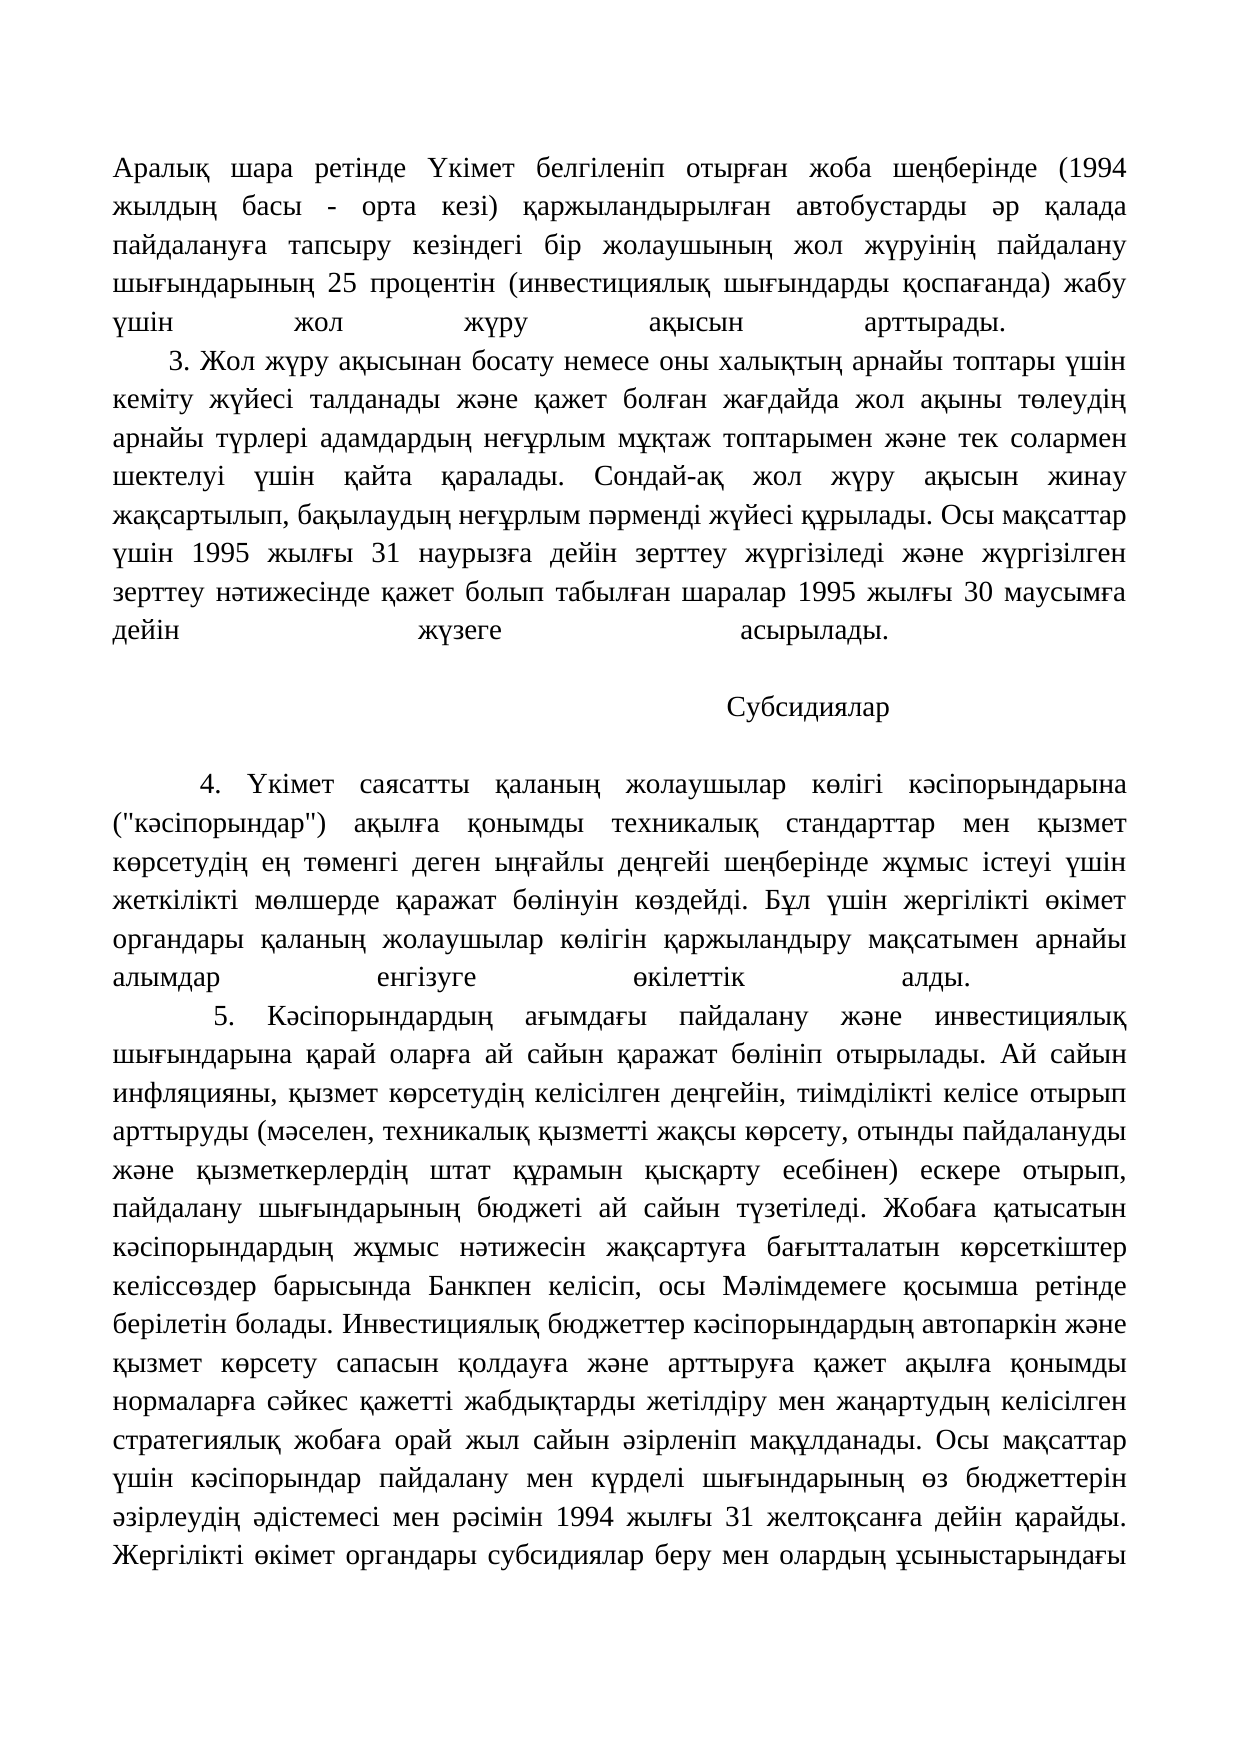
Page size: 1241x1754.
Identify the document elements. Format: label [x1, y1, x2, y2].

text [112, 150, 1128, 1571]
